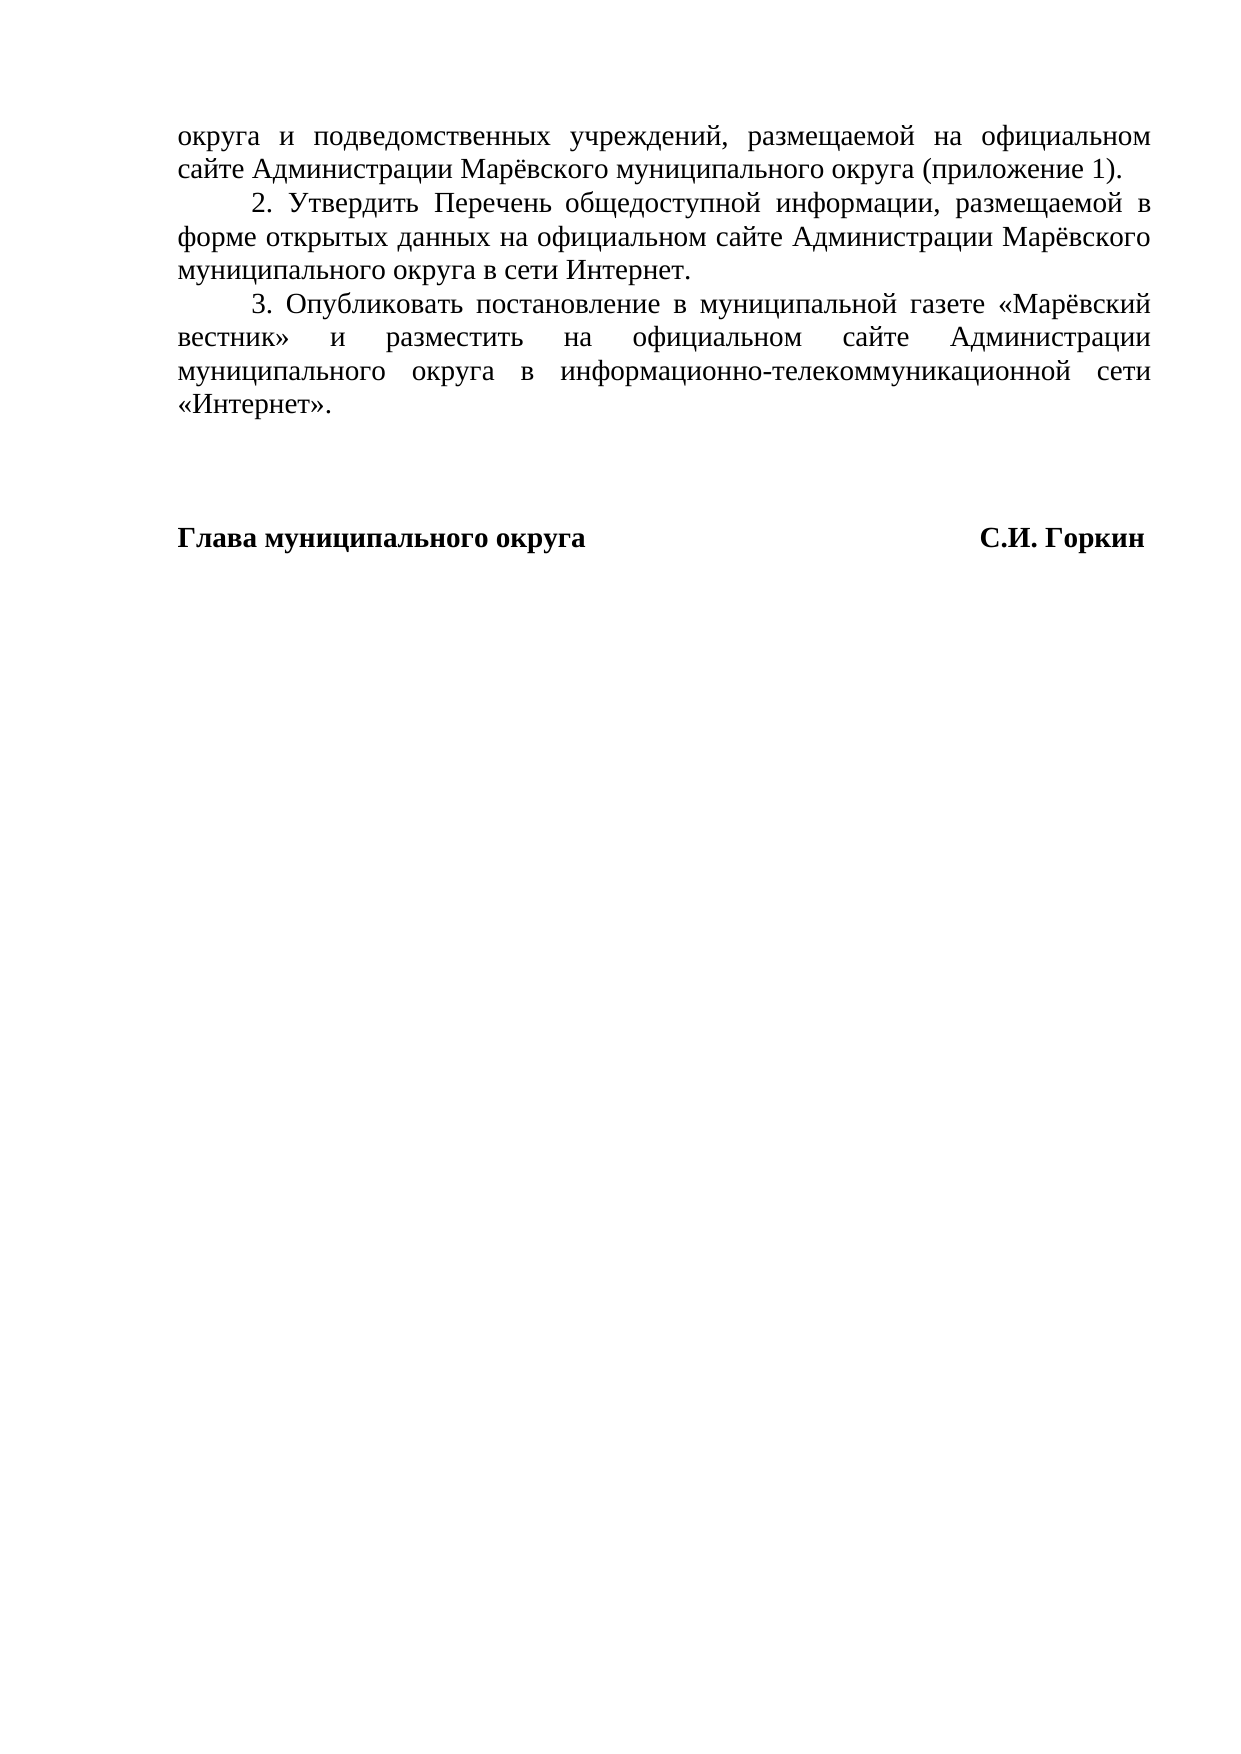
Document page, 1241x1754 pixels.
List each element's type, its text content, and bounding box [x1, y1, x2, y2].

text Глава муниципального округа С.И. Горкин [177, 521, 1152, 554]
text 3. Опубликовать постановление в муниципальной газете «Марёвский вестник» и разместить на официальном сайте Администрации муниципального округа в информационно-телекоммуникационной сети «Интернет». [177, 286, 1152, 420]
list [177, 118, 1152, 185]
text 2. Утвердить Перечень общедоступной информации, размещаемой в форме открытых данных на официальном сайте Администрации Марёвского муниципального округа в сети Интернет. [177, 185, 1152, 286]
